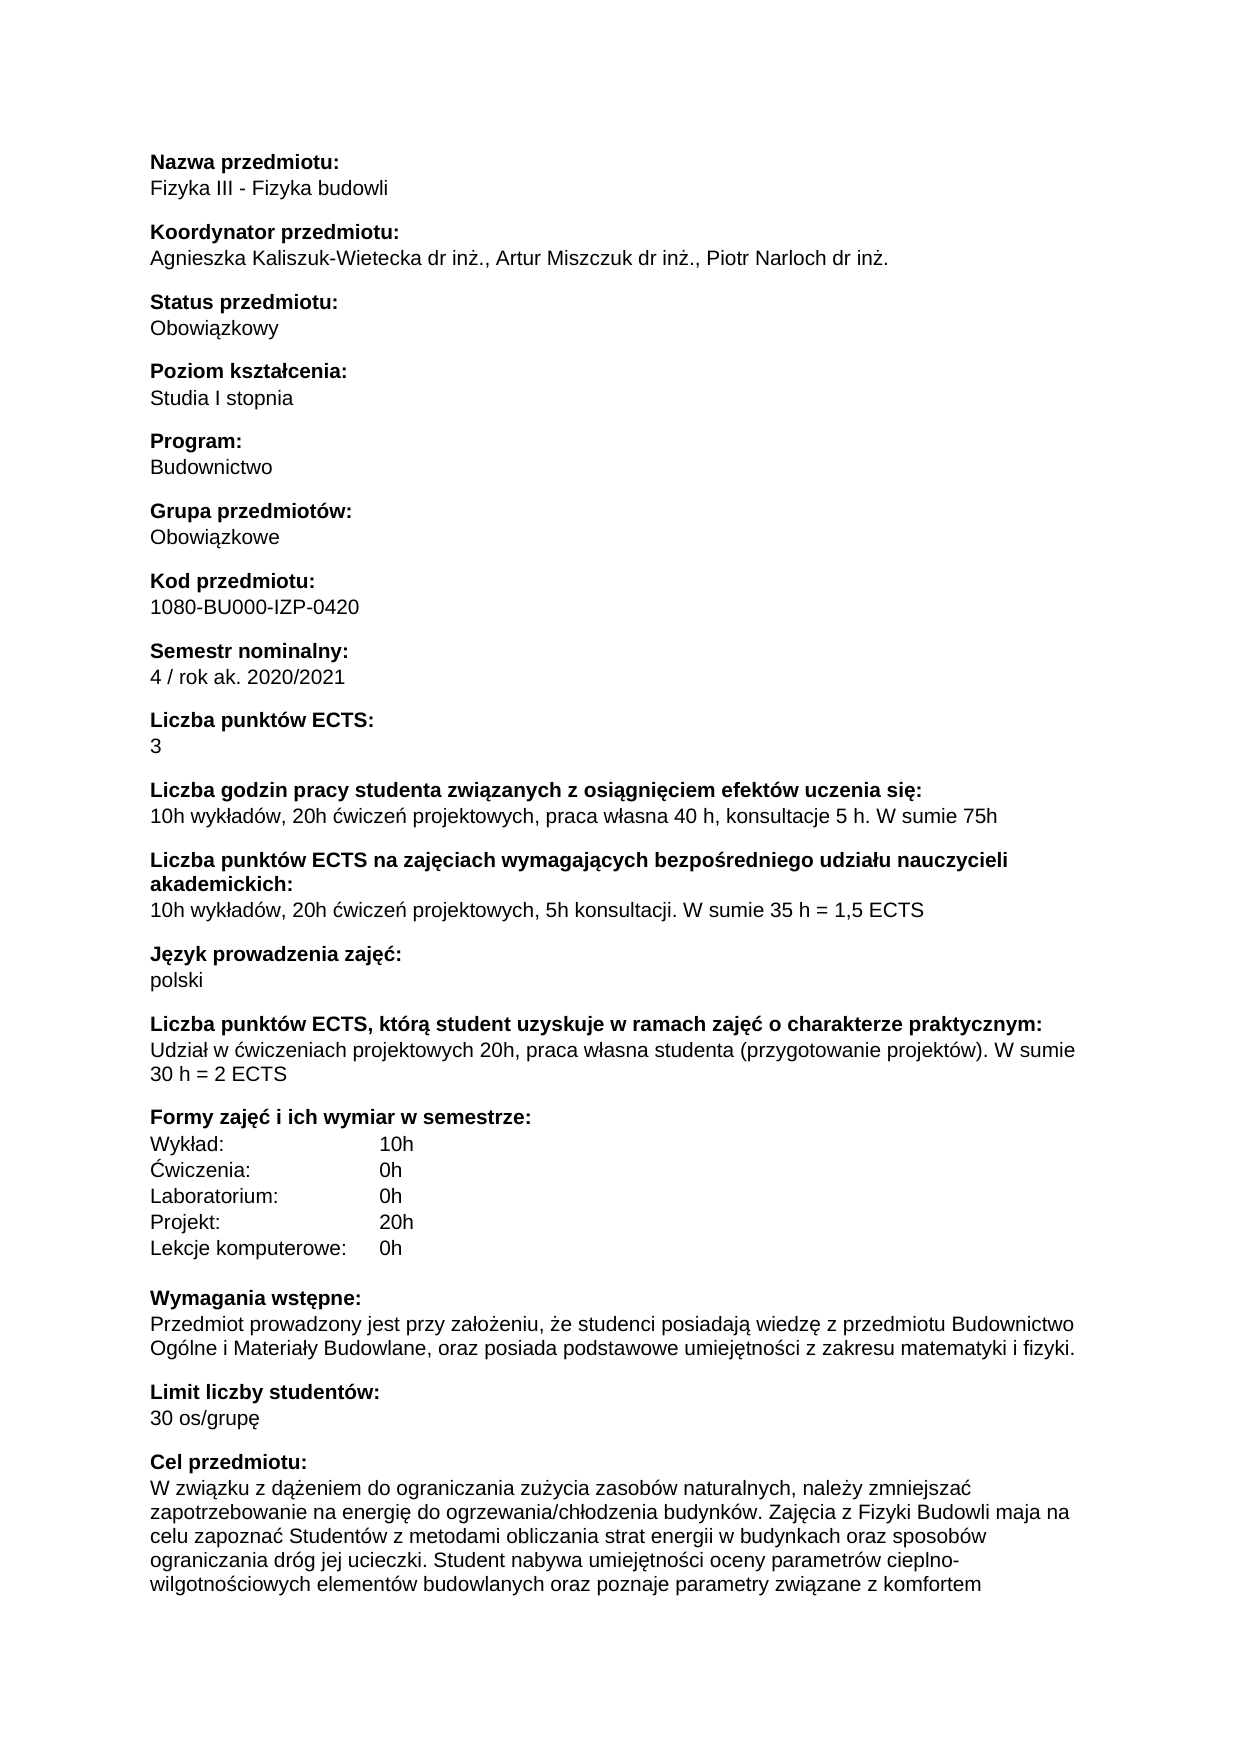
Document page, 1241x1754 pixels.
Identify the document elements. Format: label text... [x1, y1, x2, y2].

table_cell Projekt: [140, 1210, 367, 1234]
table_cell Ćwiczenia: [140, 1158, 367, 1182]
text Wymagania wstępne: [150, 1286, 1090, 1310]
text Język prowadzenia zajęć: [150, 942, 1090, 966]
text Poziom kształcenia: [150, 359, 1090, 383]
text Nazwa przedmiotu: [150, 150, 1090, 174]
table_cell Laboratorium: [140, 1184, 367, 1208]
table_cell 0h [369, 1234, 597, 1260]
text Limit liczby studentów: [150, 1380, 1090, 1404]
text 4 / rok ak. 2020/2021 [150, 664, 1090, 688]
text Liczba punktów ECTS: [150, 708, 1090, 732]
text Formy zajęć i ich wymiar w semestrze: [150, 1105, 1090, 1129]
text Obowiązkowy [150, 316, 1090, 339]
text Cel przedmiotu: [150, 1449, 1090, 1473]
text Program: [150, 429, 1090, 453]
table_header Wykład: [140, 1132, 367, 1156]
text Semestr nominalny: [150, 638, 1090, 662]
text 1080-BU000-IZP-0420 [150, 595, 1090, 619]
text 30 os/grupę [150, 1406, 1090, 1430]
text Budownictwo [150, 455, 1090, 479]
text Agnieszka Kaliszuk-Wietecka dr inż., Artur Miszczuk dr inż., Piotr Narloch dr inż. [150, 246, 1090, 270]
text 3 [150, 734, 1090, 758]
text Grupa przedmiotów: [150, 499, 1090, 523]
text Obowiązkowe [150, 525, 1090, 549]
table_header 10h [369, 1132, 597, 1156]
table_cell Lekcje komputerowe: [140, 1236, 367, 1260]
text Przedmiot prowadzony jest przy założeniu, że studenci posiadają wiedzę z przedmiotu Budownictwo Ogólne i Materiały Budowlane, oraz posiada podstawowe umiejętności z zakresu matematyki i fizyki. [150, 1312, 1090, 1360]
text Studia I stopnia [150, 385, 1090, 409]
text polski [150, 968, 1090, 992]
text Status przedmiotu: [150, 289, 1090, 313]
text Kod przedmiotu: [150, 569, 1090, 593]
text 10h wykładów, 20h ćwiczeń projektowych, 5h konsultacji. W sumie 35 h = 1,5 ECTS [150, 898, 1090, 922]
text Fizyka III - Fizyka budowli [150, 176, 1090, 200]
text Koordynator przedmiotu: [150, 220, 1090, 244]
text Liczba godzin pracy studenta związanych z osiągnięciem efektów uczenia się: [150, 778, 1090, 802]
text Udział w ćwiczeniach projektowych 20h, praca własna studenta (przygotowanie projektów). W sumie 30 h = 2 ECTS [150, 1037, 1090, 1085]
text Liczba punktów ECTS na zajęciach wymagających bezpośredniego udziału nauczycieli akademickich: [150, 848, 1090, 896]
table_cell 0h [369, 1182, 597, 1208]
text Liczba punktów ECTS, którą student uzyskuje w ramach zajęć o charakterze praktycznym: [150, 1011, 1090, 1035]
table_cell 0h [369, 1156, 597, 1182]
text 10h wykładów, 20h ćwiczeń projektowych, praca własna 40 h, konsultacje 5 h. W sumie 75h [150, 804, 1090, 828]
table_cell 20h [369, 1208, 597, 1234]
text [150, 1476, 1090, 1595]
